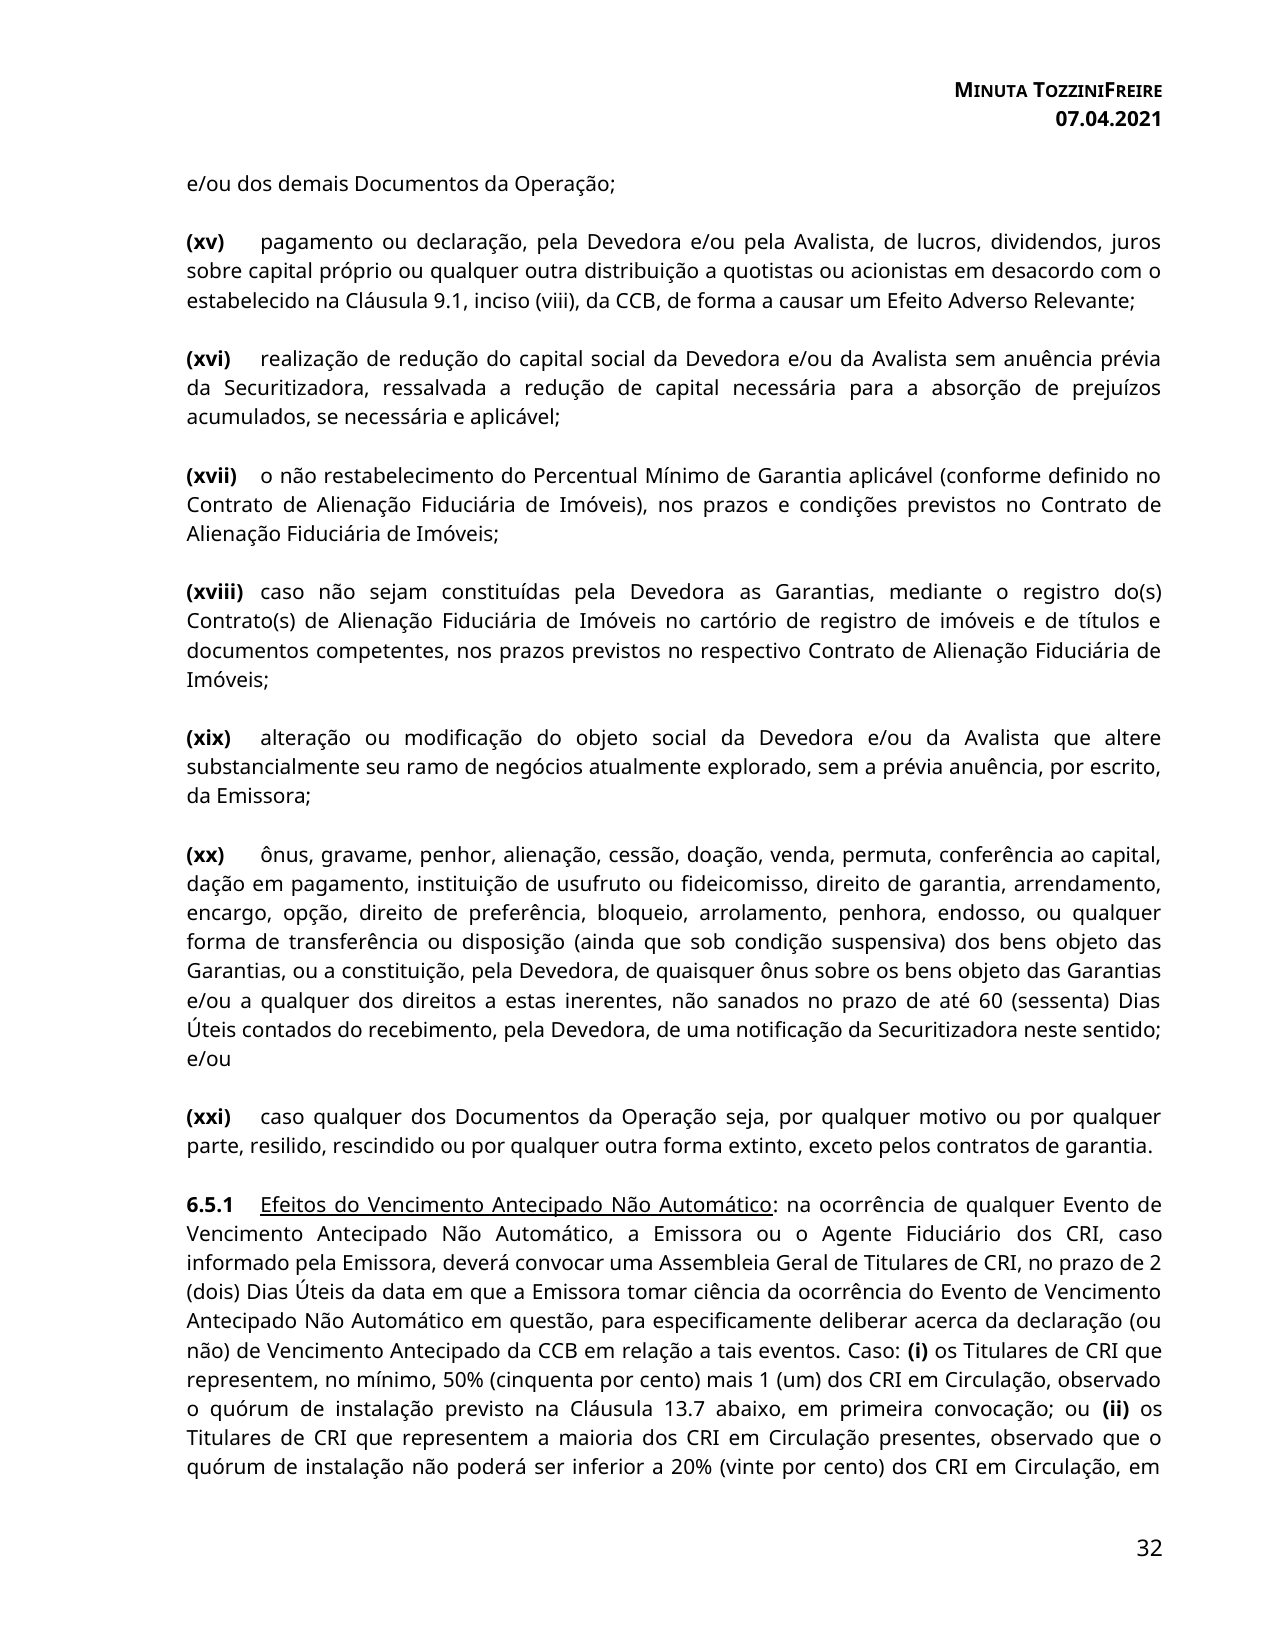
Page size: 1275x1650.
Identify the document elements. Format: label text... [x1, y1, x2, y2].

list o não restabelecimento do Percentual Mínimo de Garantia aplicável (conforme definido no Contrato de Alienação Fiduciária de Imóveis), nos prazos e condições previstos no Contrato de Alienação Fiduciária de Imóveis; [186, 460, 1162, 548]
list caso não sejam constituídas pela Devedora as Garantias, mediante o registro do(s) Contrato(s) de Alienação Fiduciária de Imóveis no cartório de registro de imóveis e de títulos e documentos competentes, nos prazos previstos no respectivo Contrato de Alienação Fiduciária de Imóveis; [186, 577, 1162, 693]
list alteração ou modificação do objeto social da Devedora e/ou da Avalista que altere substancialmente seu ramo de negócios atualmente explorado, sem a prévia anuência, por escrito, da Emissora; [186, 723, 1162, 810]
list pagamento ou declaração, pela Devedora e/ou pela Avalista, de lucros, dividendos, juros sobre capital próprio ou qualquer outra distribuição a quotistas ou acionistas em desacordo com o estabelecido na Cláusula 9.1, inciso (viii), da CCB, de forma a causar um Efeito Adverso Relevante; [186, 227, 1162, 314]
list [186, 1189, 1162, 1481]
list ônus, gravame, penhor, alienação, cessão, doação, venda, permuta, conferência ao capital, dação em pagamento, instituição de usufruto ou fideicomisso, direito de garantia, arrendamento, encargo, opção, direito de preferência, bloqueio, arrolamento, penhora, endosso, ou qualquer forma de transferência ou disposição (ainda que sob condição suspensiva) dos bens objeto das Garantias, ou a constituição, pela Devedora, de quaisquer ônus sobre os bens objeto das Garantias e/ou a qualquer dos direitos a estas inerentes, não sanados no prazo de até 60 (sessenta) Dias Úteis contados do recebimento, pela Devedora, de uma notificação da Securitizadora neste sentido; e/ou [186, 839, 1162, 1073]
list caso qualquer dos Documentos da Operação seja, por qualquer motivo ou por qualquer parte, resilido, rescindido ou por qualquer outra forma extinto, exceto pelos contratos de garantia. [186, 1102, 1162, 1160]
list realização de redução do capital social da Devedora e/ou da Avalista sem anuência prévia da Securitizadora, ressalvada a redução de capital necessária para a absorção de prejuízos acumulados, se necessária e aplicável; [186, 343, 1162, 431]
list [186, 168, 1162, 198]
